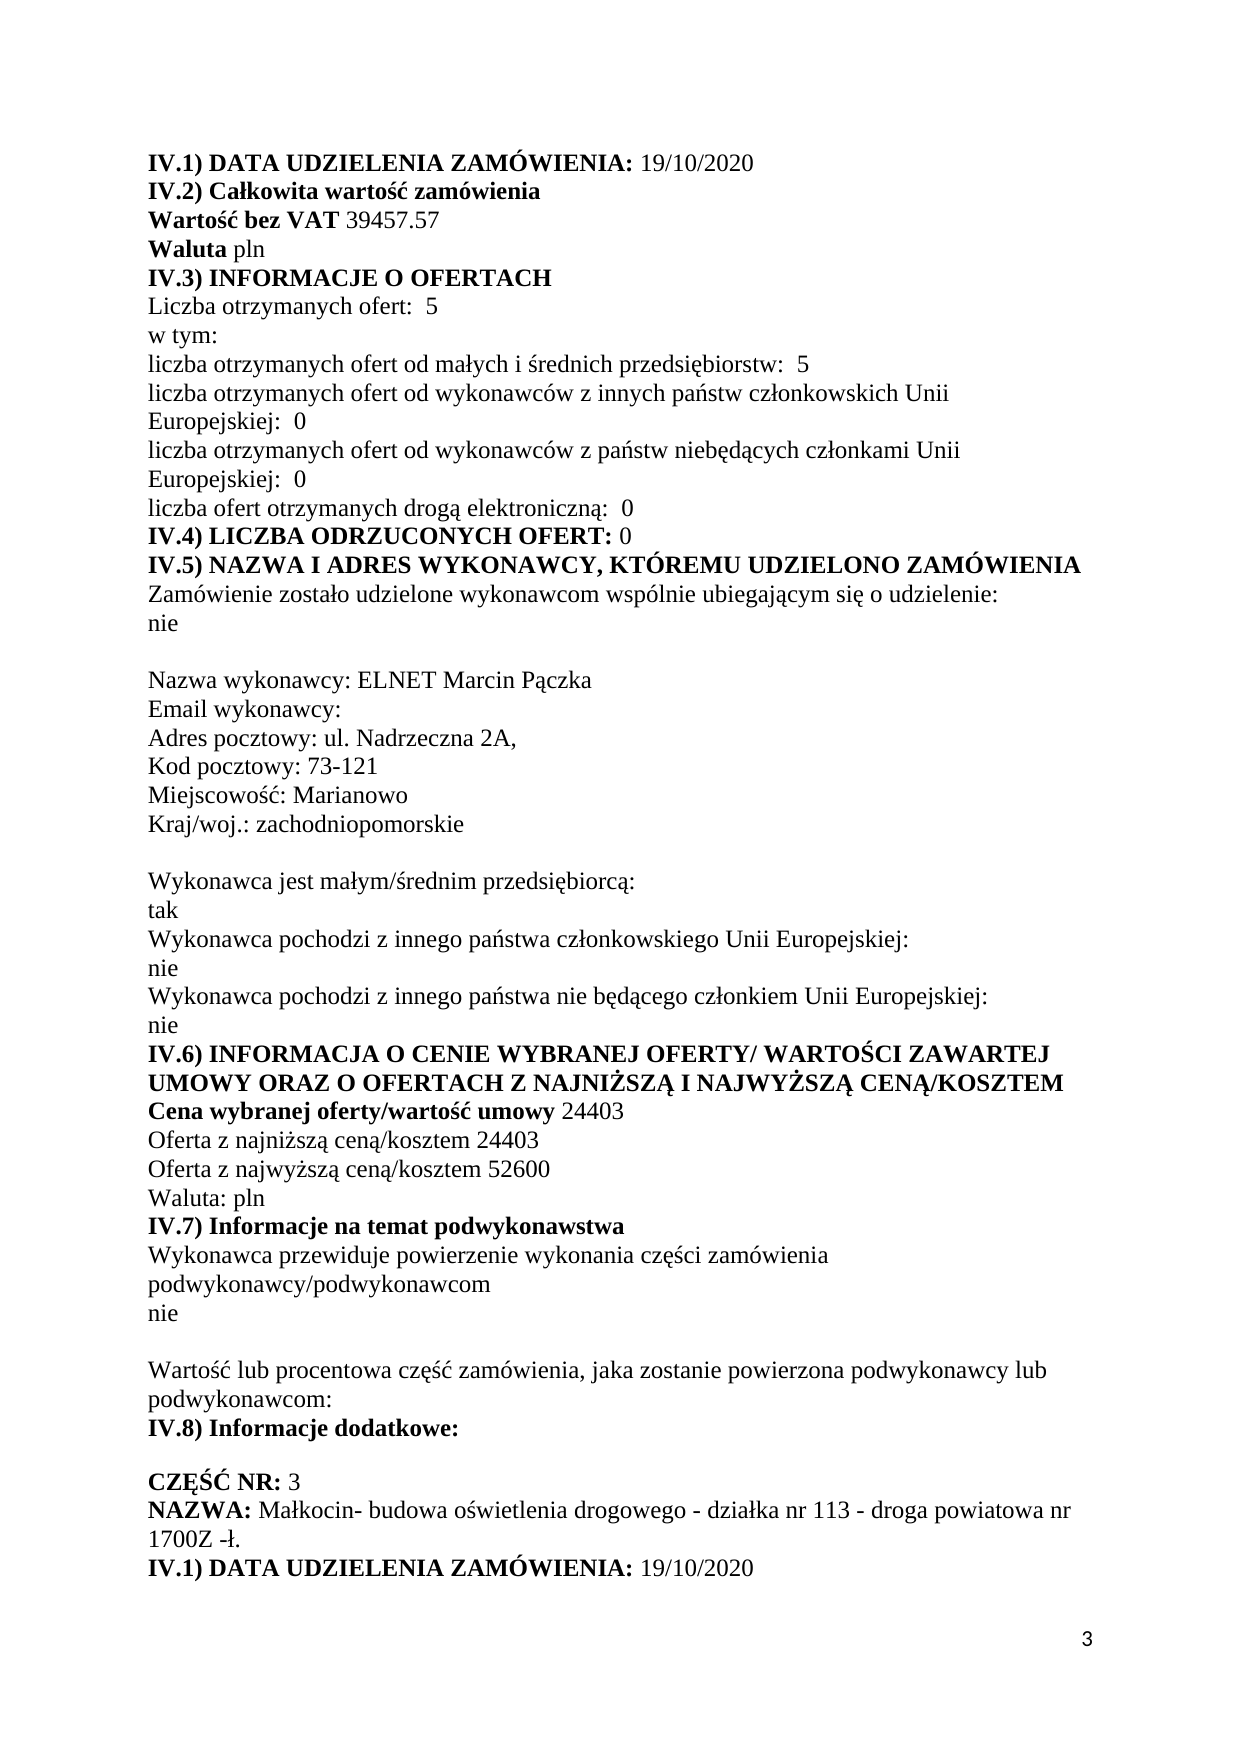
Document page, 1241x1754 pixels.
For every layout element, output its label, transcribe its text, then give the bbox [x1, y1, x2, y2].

table_cell IV.1) DATA UDZIELENIA ZAMÓWIENIA: 19/10/2020 IV.2) Całkowita wartość zamówienia Wartość bez VAT 39457.57 Waluta pln IV.3) INFORMACJE O OFERTACH Liczba otrzymanych ofert: 5 w tym: liczba otrzymanych ofert od małych i średnich przedsiębiorstw: 5 liczba otrzymanych ofert od wykonawców z innych państw członkowskich Unii Europejskiej: 0 liczba otrzymanych ofert od wykonawców z państw niebędących członkami Unii Europejskiej: 0 liczba ofert otrzymanych drogą elektroniczną: 0 IV.4) LICZBA ODRZUCONYCH OFERT: 0 IV.5) NAZWA I ADRES WYKONAWCY, KTÓREMU UDZIELONO ZAMÓWIENIA Zamówienie zostało udzielone wykonawcom wspólnie ubiegającym się o udzielenie: nie Nazwa wykonawcy: ELNET Marcin Pączka Email wykonawcy: Adres pocztowy: ul. Nadrzeczna 2A, Kod pocztowy: 73-121 Miejscowość: Marianowo Kraj/woj.: zachodniopomorskie Wykonawca jest małym/średnim przedsiębiorcą: tak Wykonawca pochodzi z innego państwa członkowskiego Unii Europejskiej: nie Wykonawca pochodzi z innego państwa nie będącego członkiem Unii Europejskiej: nie IV.6) INFORMACJA O CENIE WYBRANEJ OFERTY/ WARTOŚCI ZAWARTEJ UMOWY ORAZ O OFERTACH Z NAJNIŻSZĄ I NAJWYŻSZĄ CENĄ/KOSZTEM Cena wybranej oferty/wartość umowy 24403 Oferta z najniższą ceną/kosztem 24403 Oferta z najwyższą ceną/kosztem 52600 Waluta: pln IV.7) Informacje na temat podwykonawstwa Wykonawca przewiduje powierzenie wykonania części zamówienia podwykonawcy/podwykonawcom nie Wartość lub procentowa część zamówienia, jaka zostanie powierzona podwykonawcy lub podwykonawcom: IV.8) Informacje dodatkowe: [148, 148, 1093, 1441]
table_header CZĘŚĆ NR: 3 NAZWA: Małkocin- budowa oświetlenia drogowego - działka nr 113 - droga powiatowa nr 1700Z -ł. [148, 1467, 1093, 1553]
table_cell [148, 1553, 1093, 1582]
